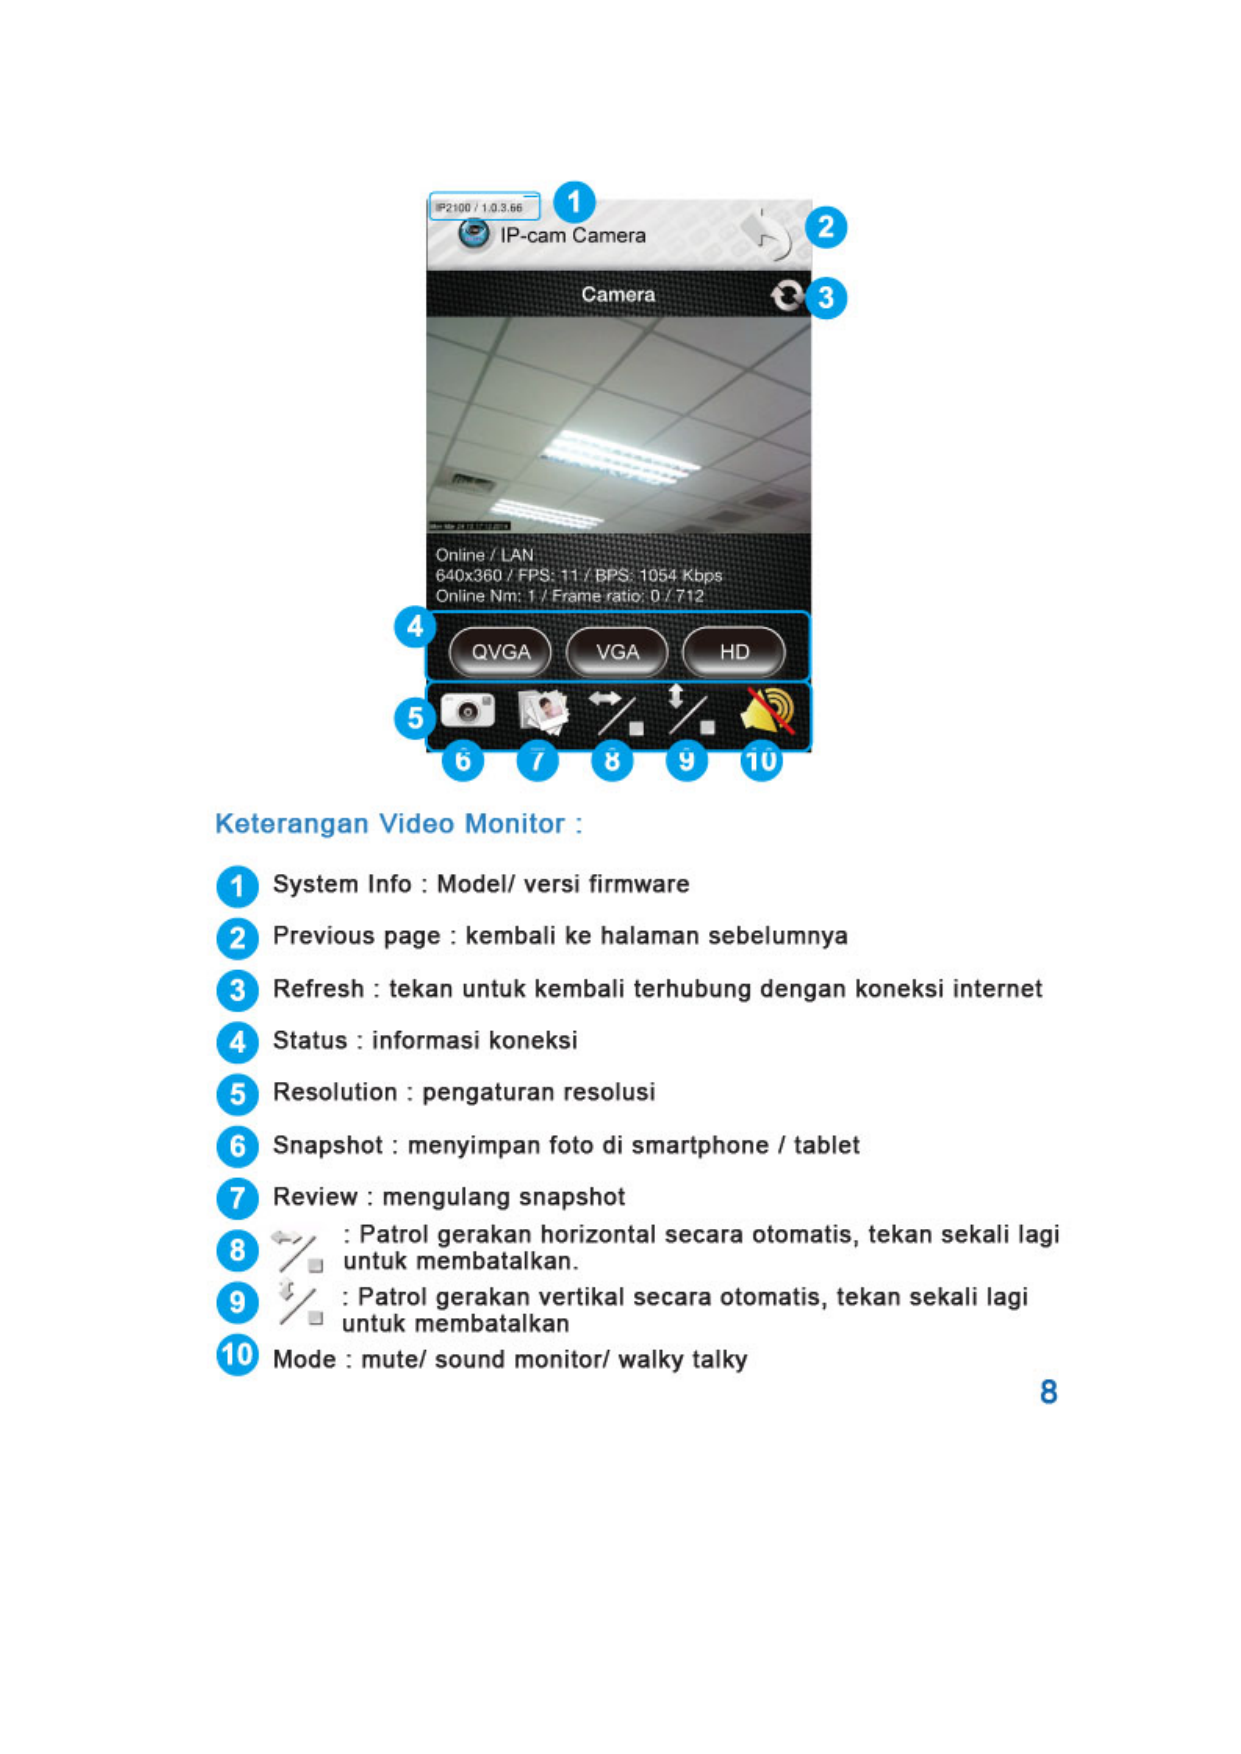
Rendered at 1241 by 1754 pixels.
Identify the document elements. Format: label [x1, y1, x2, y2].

picture [159, 150, 1082, 1436]
